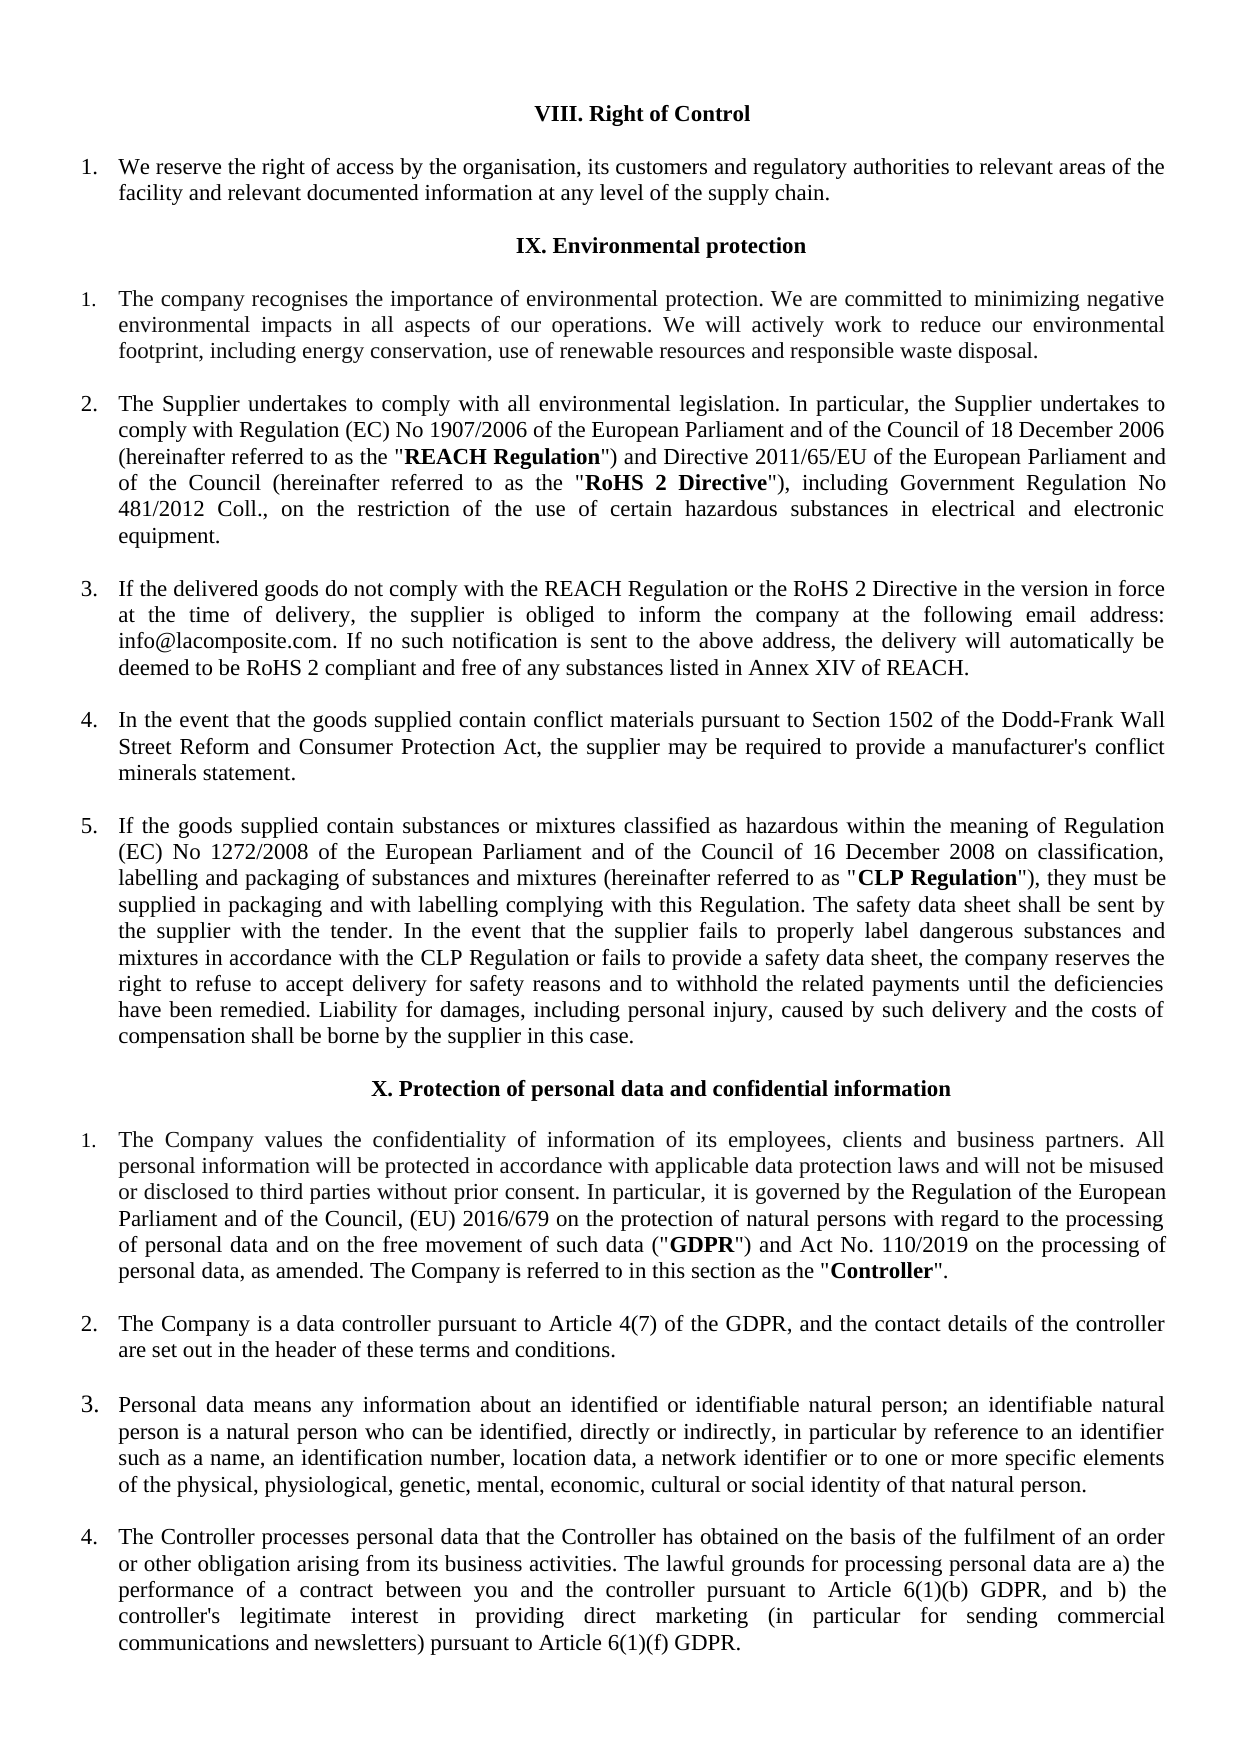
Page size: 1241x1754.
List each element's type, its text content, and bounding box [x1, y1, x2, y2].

list We reserve the right of access by the organisation, its customers and regulatory authorities to relevant areas of the facility and relevant documented information at any level of the supply chain. [81, 153, 1167, 206]
text IX. Environmental protection [156, 232, 1167, 258]
list The Controller processes personal data that the Controller has obtained on the basis of the fulfilment of an order or other obligation arising from its business activities. The lawful grounds for processing personal data are a) the performance of a contract between you and the controller pursuant to Article 6(1)(b) GDPR, and b) the controller's legitimate interest in providing direct marketing (in particular for sending commercial communications and newsletters) pursuant to Article 6(1)(f) GDPR. [81, 1523, 1167, 1655]
list The company recognises the importance of environmental protection. We are committed to minimizing negative environmental impacts in all aspects of our operations. We will actively work to reduce our environmental footprint, including energy conservation, use of renewable resources and responsible waste disposal. [81, 285, 1167, 364]
list Personal data means any information about an identified or identifiable natural person; an identifiable natural person is a natural person who can be identified, directly or indirectly, in particular by reference to an identifier such as a name, an identification number, location data, a network identifier or to one or more specific elements of the physical, physiological, genetic, mental, economic, cultural or social identity of that natural person. [81, 1389, 1167, 1497]
list The Company is a data controller pursuant to Article 4(7) of the GDPR, and the contact details of the controller are set out in the header of these terms and conditions. [81, 1310, 1167, 1363]
list The Supplier undertakes to comply with all environmental legislation. In particular, the Supplier undertakes to comply with Regulation (EC) No 1907/2006 of the European Parliament and of the Council of 18 December 2006 (hereinafter referred to as the "REACH Regulation") and Directive 2011/65/EU of the European Parliament and of the Council (hereinafter referred to as the "RoHS 2 Directive"), including Government Regulation No 481/2012 Coll., on the restriction of the use of certain hazardous substances in electrical and electronic equipment. [81, 390, 1167, 548]
text X. Protection of personal data and confidential information [156, 1075, 1167, 1102]
list In the event that the goods supplied contain conflict materials pursuant to Section 1502 of the Dodd-Frank Wall Street Reform and Consumer Protection Act, the supplier may be required to provide a manufacturer's conflict minerals statement. [81, 706, 1167, 785]
list The Company values the confidentiality of information of its employees, clients and business partners. All personal information will be protected in accordance with applicable data protection laws and will not be misused or disclosed to third parties without prior consent. In particular, it is governed by the Regulation of the European Parliament and of the Council, (EU) 2016/679 on the protection of natural persons with regard to the processing of personal data and on the free movement of such data ("GDPR") and Act No. 110/2019 on the processing of personal data, as amended. The Company is referred to in this section as the "Controller". [81, 1126, 1167, 1284]
list If the goods supplied contain substances or mixtures classified as hazardous within the meaning of Regulation (EC) No 1272/2008 of the European Parliament and of the Council of 16 December 2008 on classification, labelling and packaging of substances and mixtures (hereinafter referred to as "CLP Regulation"), they must be supplied in packaging and with labelling complying with this Regulation. The safety data sheet shall be sent by the supplier with the tender. In the event that the supplier fails to properly label dangerous substances and mixtures in accordance with the CLP Regulation or fails to provide a safety data sheet, the company reserves the right to refuse to accept delivery for safety reasons and to withhold the related payments until the deficiencies have been remedied. Liability for damages, including personal injury, caused by such delivery and the costs of compensation shall be borne by the supplier in this case. [81, 812, 1167, 1049]
list If the delivered goods do not comply with the REACH Regulation or the RoHS 2 Directive in the version in force at the time of delivery, the supplier is obliged to inform the company at the following email address: info@lacomposite.com. If no such notification is sent to the above address, the delivery will automatically be deemed to be RoHS 2 compliant and free of any substances listed in Annex XIV of REACH. [81, 574, 1167, 680]
text VIII. Right of Control [118, 100, 1167, 127]
